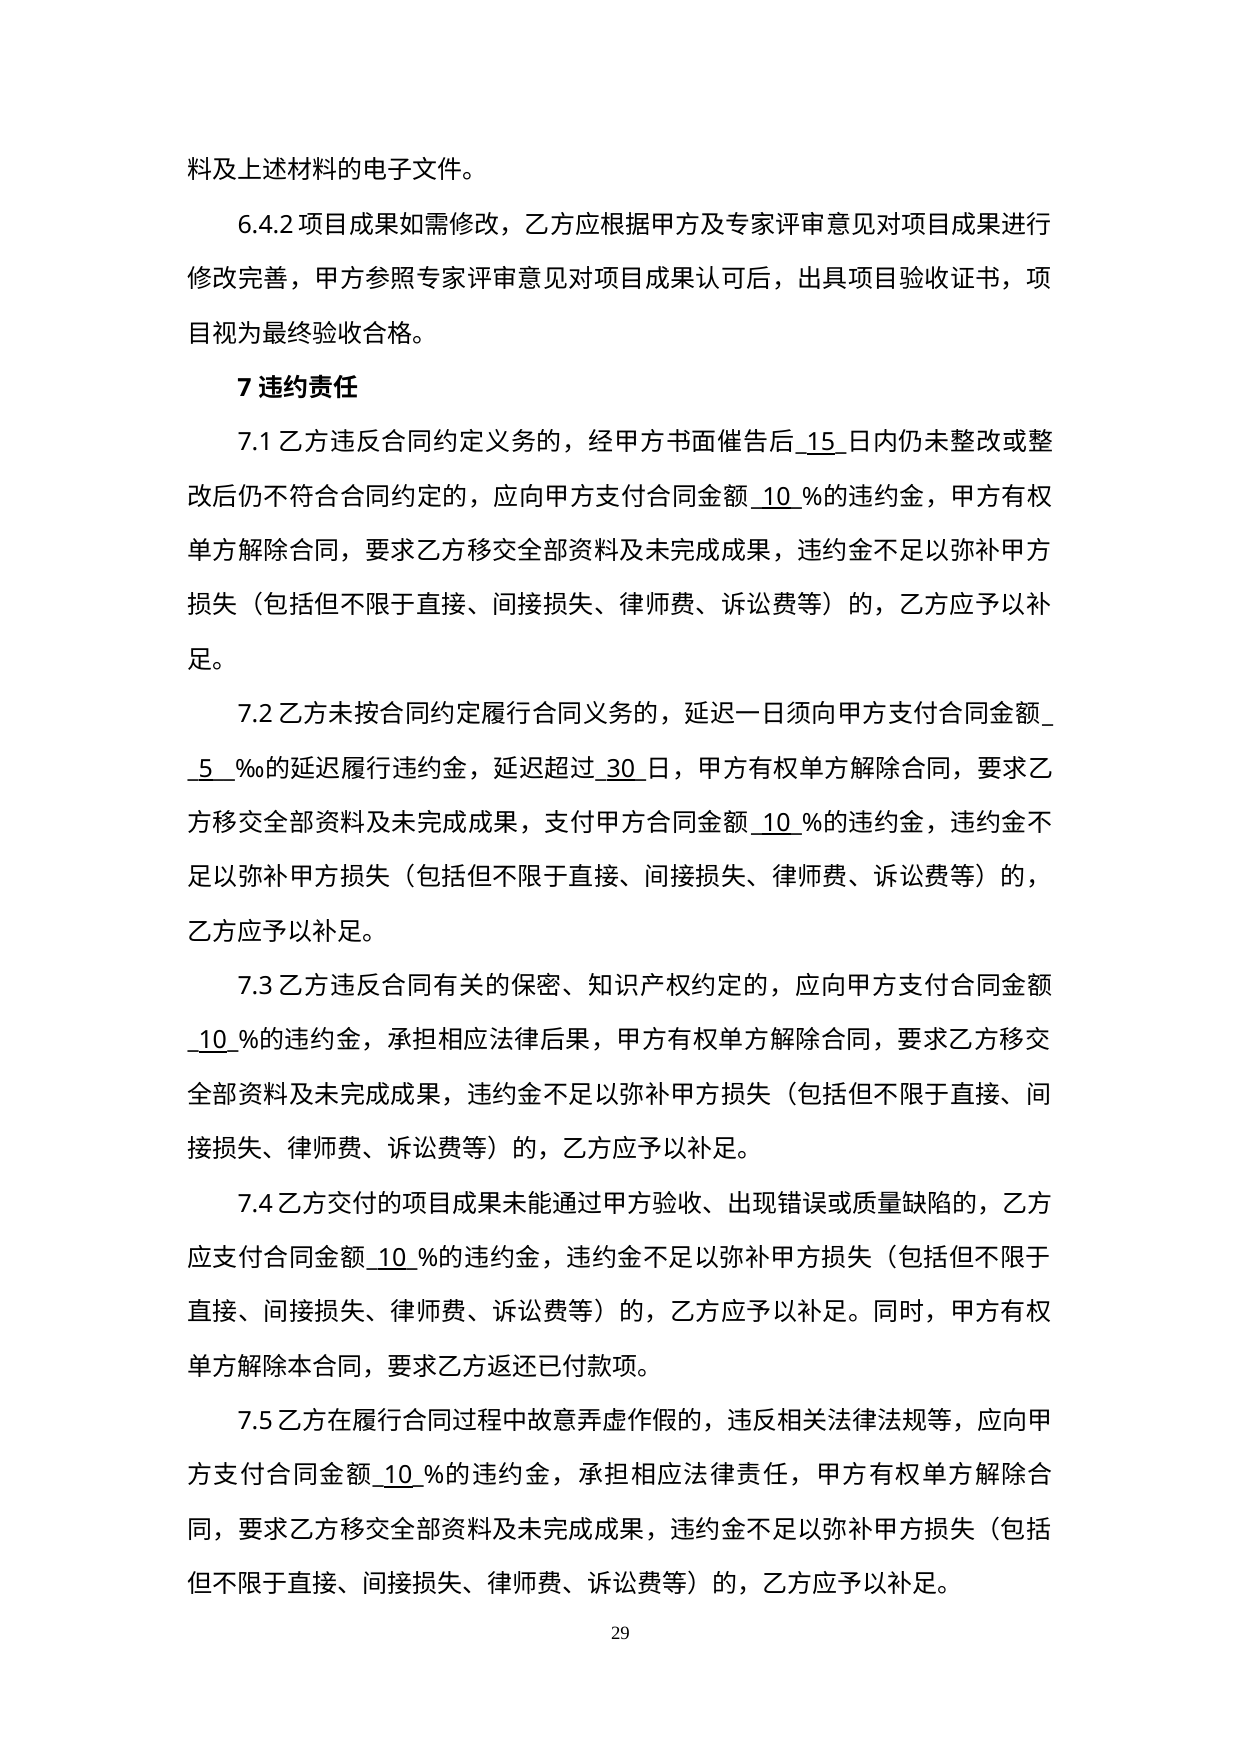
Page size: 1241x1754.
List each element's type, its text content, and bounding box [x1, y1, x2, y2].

text 6.4.2项目成果如需修改，乙方应根据甲方及专家评审意见对项目成果进行修改完善，甲方参照专家评审意见对项目成果认可后，出具项目验收证书，项目视为最终验收合格。 [187, 204, 1053, 349]
text 7 违约责任 [187, 367, 1053, 404]
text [187, 150, 1053, 186]
text 7.2乙方未按合同约定履行合同义务的，延迟一日须向甲方支付合同金额__5__‰的延迟履行违约金，延迟超过_30_日，甲方有权单方解除合同，要求乙方移交全部资料及未完成成果，支付甲方合同金额_10_%的违约金，违约金不足以弥补甲方损失（包括但不限于直接、间接损失、律师费、诉讼费等）的，乙方应予以补足。 [187, 694, 1053, 947]
text 7.5乙方在履行合同过程中故意弄虚作假的，违反相关法律法规等，应向甲方支付合同金额_10_%的违约金，承担相应法律责任，甲方有权单方解除合同，要求乙方移交全部资料及未完成成果，违约金不足以弥补甲方损失（包括但不限于直接、间接损失、律师费、诉讼费等）的，乙方应予以补足。 [187, 1401, 1053, 1600]
text 7.1乙方违反合同约定义务的，经甲方书面催告后_15_日内仍未整改或整改后仍不符合合同约定的，应向甲方支付合同金额_10_%的违约金，甲方有权单方解除合同，要求乙方移交全部资料及未完成成果，违约金不足以弥补甲方损失（包括但不限于直接、间接损失、律师费、诉讼费等）的，乙方应予以补足。 [187, 422, 1053, 676]
text 7.3乙方违反合同有关的保密、知识产权约定的，应向甲方支付合同金额_10_%的违约金，承担相应法律后果，甲方有权单方解除合同，要求乙方移交全部资料及未完成成果，违约金不足以弥补甲方损失（包括但不限于直接、间接损失、律师费、诉讼费等）的，乙方应予以补足。 [187, 966, 1053, 1165]
text 7.4乙方交付的项目成果未能通过甲方验收、出现错误或质量缺陷的，乙方应支付合同金额_10_%的违约金，违约金不足以弥补甲方损失（包括但不限于直接、间接损失、律师费、诉讼费等）的，乙方应予以补足。同时，甲方有权单方解除本合同，要求乙方返还已付款项。 [187, 1183, 1053, 1382]
